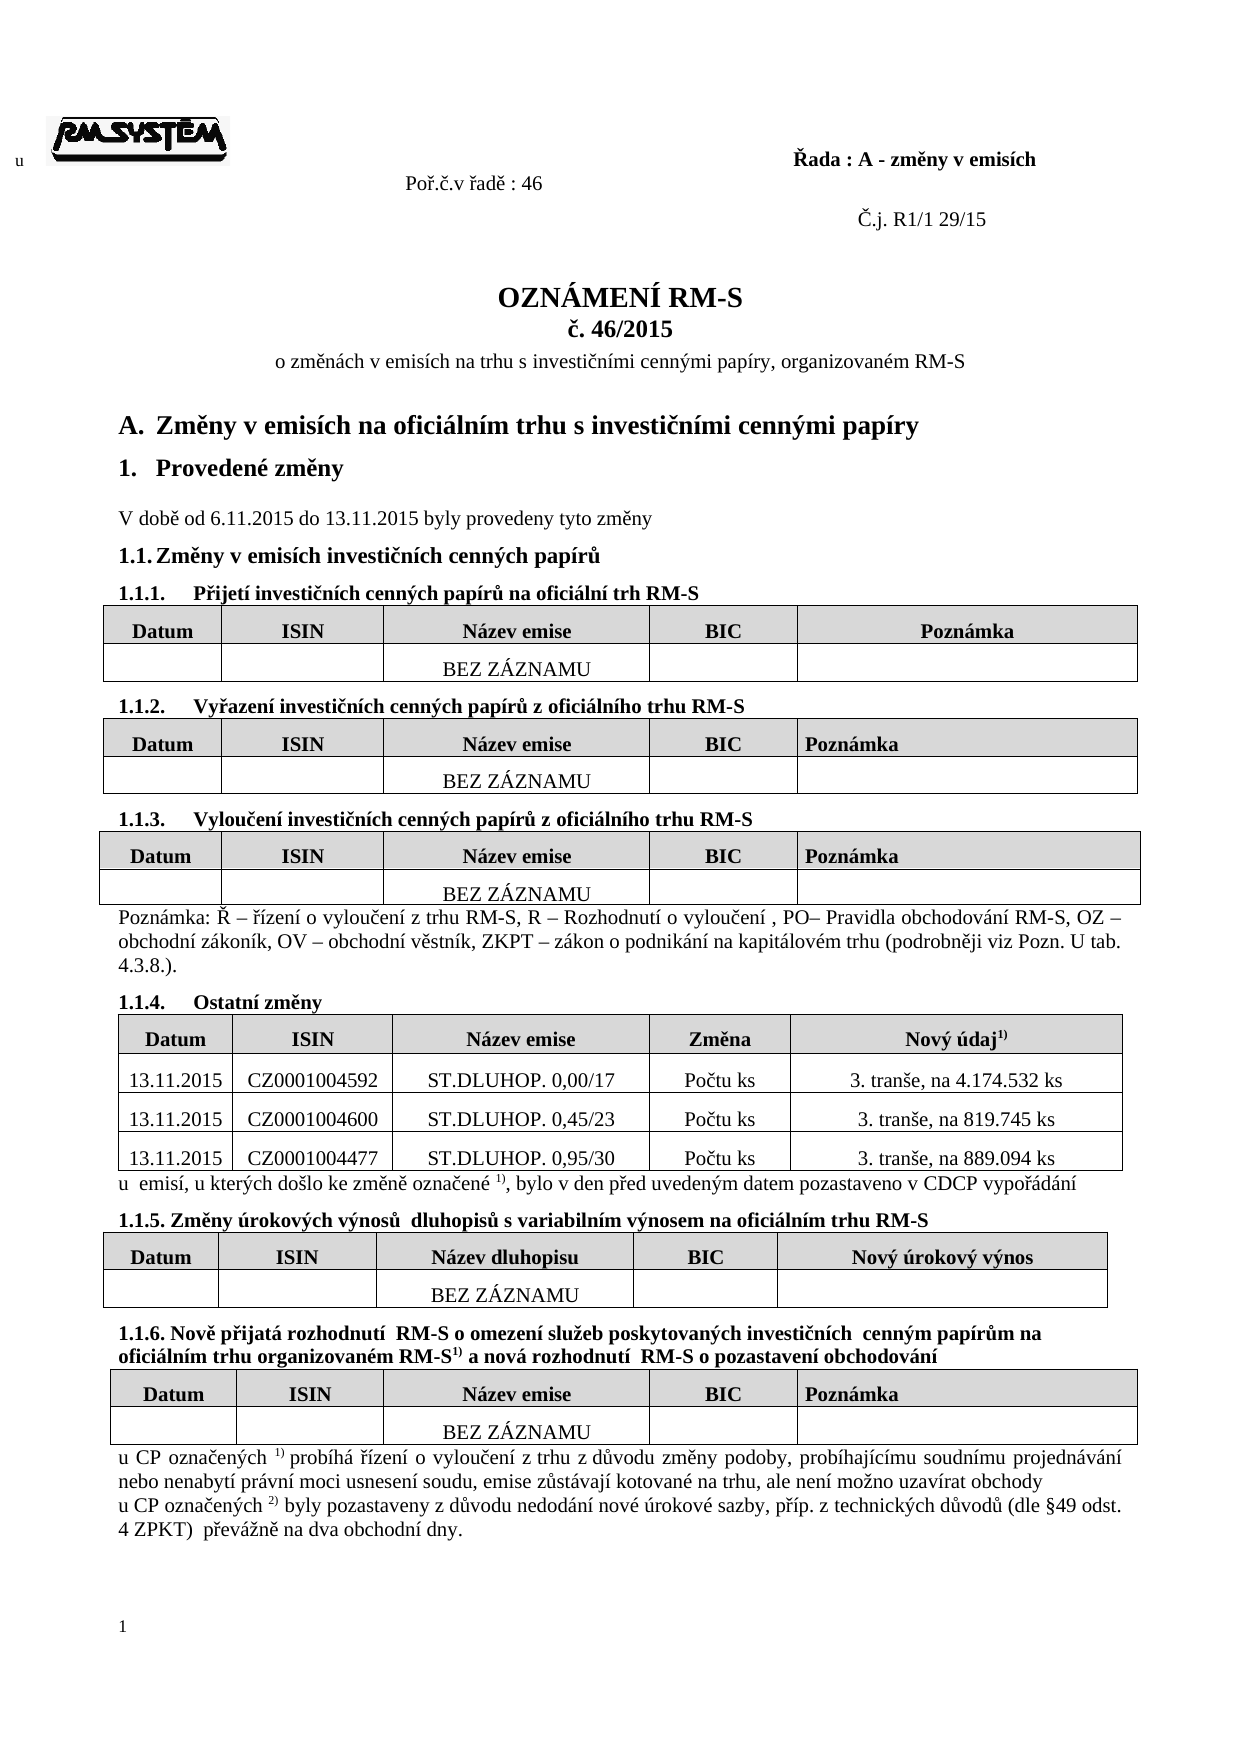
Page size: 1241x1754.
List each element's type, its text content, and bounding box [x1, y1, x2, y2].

table_cell BEZ ZÁZNAMU [384, 1407, 649, 1444]
table_cell BEZ ZÁZNAMU [384, 644, 649, 681]
table_header Poznámka [798, 1370, 1137, 1406]
table_cell [798, 870, 1140, 904]
text o změnách v emisích na trhu s investičními cennými papíry, organizovaném RM-S [118, 349, 1122, 397]
table_cell Počtu ks [650, 1132, 790, 1170]
subtitle Přijetí investičních cenných papírů na oficiální trh RM-S [118, 581, 1122, 605]
table_header BIC [650, 832, 797, 868]
text Č.j. R1/1 29/15 [118, 207, 1122, 231]
table_header ISIN [237, 1370, 383, 1406]
table_header ISIN [222, 719, 383, 756]
table_header Poznámka [798, 719, 1137, 756]
table_header Datum [104, 1233, 218, 1269]
table_cell 3. tranše, na 819.745 ks [791, 1093, 1122, 1131]
table_header Změna [650, 1015, 790, 1053]
table_cell [634, 1270, 777, 1307]
table_cell BEZ ZÁZNAMU [384, 757, 649, 793]
table_header Název emise [384, 1370, 649, 1406]
table_cell [100, 870, 221, 904]
table_cell [237, 1407, 383, 1444]
text Poznámka: Ř – řízení o vyloučení z trhu RM-S, R – Rozhodnutí o vyloučení , PO– Pravidla obchodování RM-S, OZ – obchodní zákoník, OV – obchodní věstník, ZKPT – zákon o podnikání na kapitálovém trhu (podrobněji viz Pozn. U tab. 4.3.8.). [118, 905, 1122, 977]
table_cell 3. tranše, na 889.094 ks [791, 1132, 1122, 1170]
table_header Datum [119, 1015, 232, 1053]
subtitle č. 46/2015 [118, 314, 1122, 342]
table_cell [222, 757, 383, 793]
table_header BIC [650, 606, 797, 643]
subtitle Provedené změny [118, 453, 1122, 482]
table_cell [650, 757, 797, 793]
table_cell [778, 1270, 1107, 1307]
table_cell [650, 870, 797, 904]
table_header ISIN [222, 832, 383, 868]
table_cell [798, 1407, 1137, 1444]
table_cell 3. tranše, na 4.174.532 ks [791, 1054, 1122, 1092]
table_cell [222, 644, 383, 681]
table_cell Počtu ks [650, 1054, 790, 1092]
table_header Poznámka [798, 606, 1137, 643]
table_cell ST.DLUHOP. 0,00/17 [393, 1054, 649, 1092]
table_cell [219, 1270, 376, 1307]
table_cell [104, 644, 221, 681]
table_cell CZ0001004600 [233, 1093, 392, 1131]
table_cell ST.DLUHOP. 0,95/30 [393, 1132, 649, 1170]
subtitle OZNÁMENÍ RM-S [118, 280, 1122, 314]
table_cell [104, 1270, 218, 1307]
table_cell Počtu ks [650, 1093, 790, 1131]
table_cell CZ0001004592 [233, 1054, 392, 1092]
table_cell ST.DLUHOP. 0,45/23 [393, 1093, 649, 1131]
subtitle Ostatní změny [118, 990, 1122, 1014]
table_header ISIN [233, 1015, 392, 1053]
picture [45, 116, 231, 166]
table_cell 13.11.2015 [119, 1093, 232, 1131]
subtitle 1.1.5. Změny úrokových výnosů dluhopisů s variabilním výnosem na oficiálním trhu RM-S [118, 1208, 1122, 1232]
table_cell [798, 757, 1137, 793]
table_header ISIN [222, 606, 383, 643]
table_header Nový údaj1) [791, 1015, 1122, 1053]
table_header BIC [650, 719, 797, 756]
table_header Datum [100, 832, 221, 868]
table_header Datum [104, 719, 221, 756]
text u emisí, u kterých došlo ke změně označené 1), bylo v den před uvedeným datem pozastaveno v CDCP vypořádání [118, 1171, 1122, 1195]
subtitle Vyloučení investičních cenných papírů z oficiálního trhu RM-S [118, 807, 1122, 831]
table_cell [104, 757, 221, 793]
table_cell 13.11.2015 [119, 1054, 232, 1092]
table_cell CZ0001004477 [233, 1132, 392, 1170]
text u Řada : A - změny v emisích Poř.č.v řadě : 46 [15, 116, 1122, 194]
table_header Název emise [393, 1015, 649, 1053]
table_header BIC [634, 1233, 777, 1269]
table_header Název emise [384, 832, 649, 868]
subtitle Změny v emisích investičních cenných papírů [118, 542, 1122, 569]
table_header Poznámka [798, 832, 1140, 868]
table_header BIC [650, 1370, 797, 1406]
text V době od 6.11.2015 do 13.11.2015 byly provedeny tyto změny [118, 506, 1122, 530]
table_cell BEZ ZÁZNAMU [377, 1270, 633, 1307]
table_header Nový úrokový výnos [778, 1233, 1107, 1269]
table_header Název emise [384, 606, 649, 643]
table_cell [798, 644, 1137, 681]
table_header Datum [104, 606, 221, 643]
table_header Datum [111, 1370, 236, 1406]
subtitle Vyřazení investičních cenných papírů z oficiálního trhu RM-S [118, 694, 1122, 718]
table_cell BEZ ZÁZNAMU [384, 870, 649, 904]
subtitle Změny v emisích na oficiálním trhu s investičními cennými papíry [118, 409, 1122, 441]
table_cell 13.11.2015 [119, 1132, 232, 1170]
text u CP označených 1) probíhá řízení o vyloučení z trhu z důvodu změny podoby, probíhajícímu soudnímu projednávání nebo nenabytí právní moci usnesení soudu, emise zůstávají kotované na trhu, ale není možno uzavírat obchody [118, 1445, 1122, 1493]
table_cell [111, 1407, 236, 1444]
table_header Název emise [384, 719, 649, 756]
table_header Název dluhopisu [377, 1233, 633, 1269]
subtitle 1.1.6. Nově přijatá rozhodnutí RM-S o omezení služeb poskytovaných investičních cenným papírům na oficiálním trhu organizovaném RM-S1) a nová rozhodnutí RM-S o pozastavení obchodování [118, 1320, 1122, 1368]
text u CP označených 2) byly pozastaveny z důvodu nedodání nové úrokové sazby, příp. z technických důvodů (dle §49 odst. 4 ZPKT) převážně na dva obchodní dny. [118, 1493, 1122, 1541]
table_header ISIN [219, 1233, 376, 1269]
table_cell [650, 644, 797, 681]
table_cell [222, 870, 383, 904]
table_cell [650, 1407, 797, 1444]
